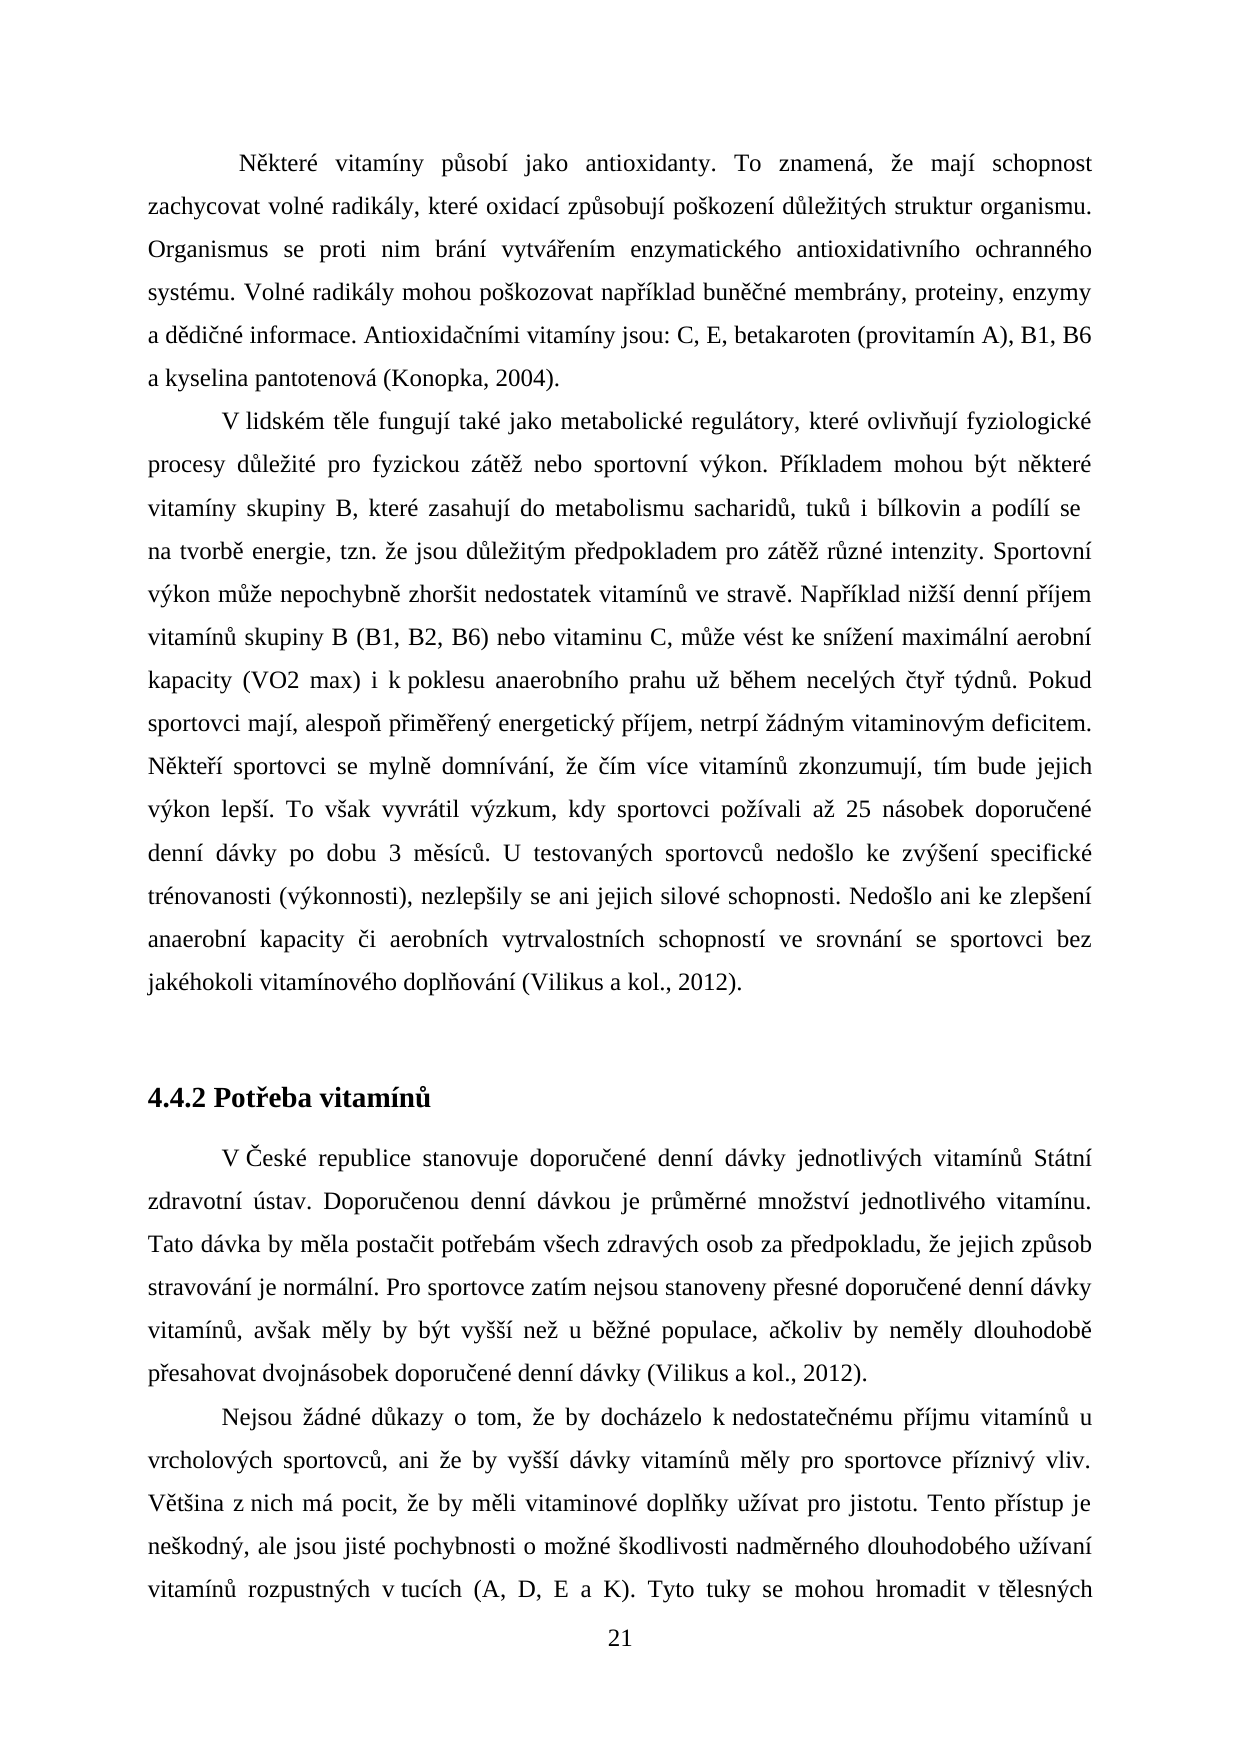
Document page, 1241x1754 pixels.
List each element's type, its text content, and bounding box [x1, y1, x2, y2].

text V České republice stanovuje doporučené denní dávky jednotlivých vitamínů Státní zdravotní ústav. Doporučenou denní dávkou je průměrné množství jednotlivého vitamínu. Tato dávka by měla postačit potřebám všech zdravých osob za předpokladu, že jejich způsob stravování je normální. Pro sportovce zatím nejsou stanoveny přesné doporučené denní dávky vitamínů, avšak měly by být vyšší než u běžné populace, ačkoliv by neměly dlouhodobě přesahovat dvojnásobek doporučené denní dávky (Vilikus a kol., 2012). [148, 1143, 1093, 1387]
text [148, 1402, 1093, 1603]
text V lidském těle fungují také jako metabolické regulátory, které ovlivňují fyziologické procesy důležité pro fyzickou zátěž nebo sportovní výkon. Příkladem mohou být některé vitamíny skupiny B, které zasahují do metabolismu sacharidů, tuků i bílkovin a podílí se na tvorbě energie, tzn. že jsou důležitým předpokladem pro zátěž různé intenzity. Sportovní výkon může nepochybně zhoršit nedostatek vitamínů ve stravě. Například nižší denní příjem vitamínů skupiny B (B1, B2, B6) nebo vitaminu C, může vést ke snížení maximální aerobní kapacity (VO2 max) i k poklesu anaerobního prahu už během necelých čtyř týdnů. Pokud sportovci mají, alespoň přiměřený energetický příjem, netrpí žádným vitaminovým deficitem. Někteří sportovci se mylně domnívání, že čím více vitamínů zkonzumují, tím bude jejich výkon lepší. To však vyvrátil výzkum, kdy sportovci požívali až 25 násobek doporučené denní dávky po dobu 3 měsíců. U testovaných sportovců nedošlo ke zvýšení specifické trénovanosti (výkonnosti), nezlepšily se ani jejich silové schopnosti. Nedošlo ani ke zlepšení anaerobní kapacity či aerobních vytrvalostních schopností ve srovnání se sportovci bez jakéhokoli vitamínového doplňování (Vilikus a kol., 2012). [148, 406, 1093, 996]
text Některé vitamíny působí jako antioxidanty. To znamená, že mají schopnost zachycovat volné radikály, které oxidací způsobují poškození důležitých struktur organismu. Organismus se proti nim brání vytvářením enzymatického antioxidativního ochranného systému. Volné radikály mohou poškozovat například buněčné membrány, proteiny, enzymy a dědičné informace. Antioxidačními vitamíny jsou: C, E, betakaroten (provitamín A), B1, B6 a kyselina pantotenová (Konopka, 2004). [148, 148, 1093, 392]
subtitle 4.4.2 Potřeba vitamínů [148, 1081, 1093, 1114]
